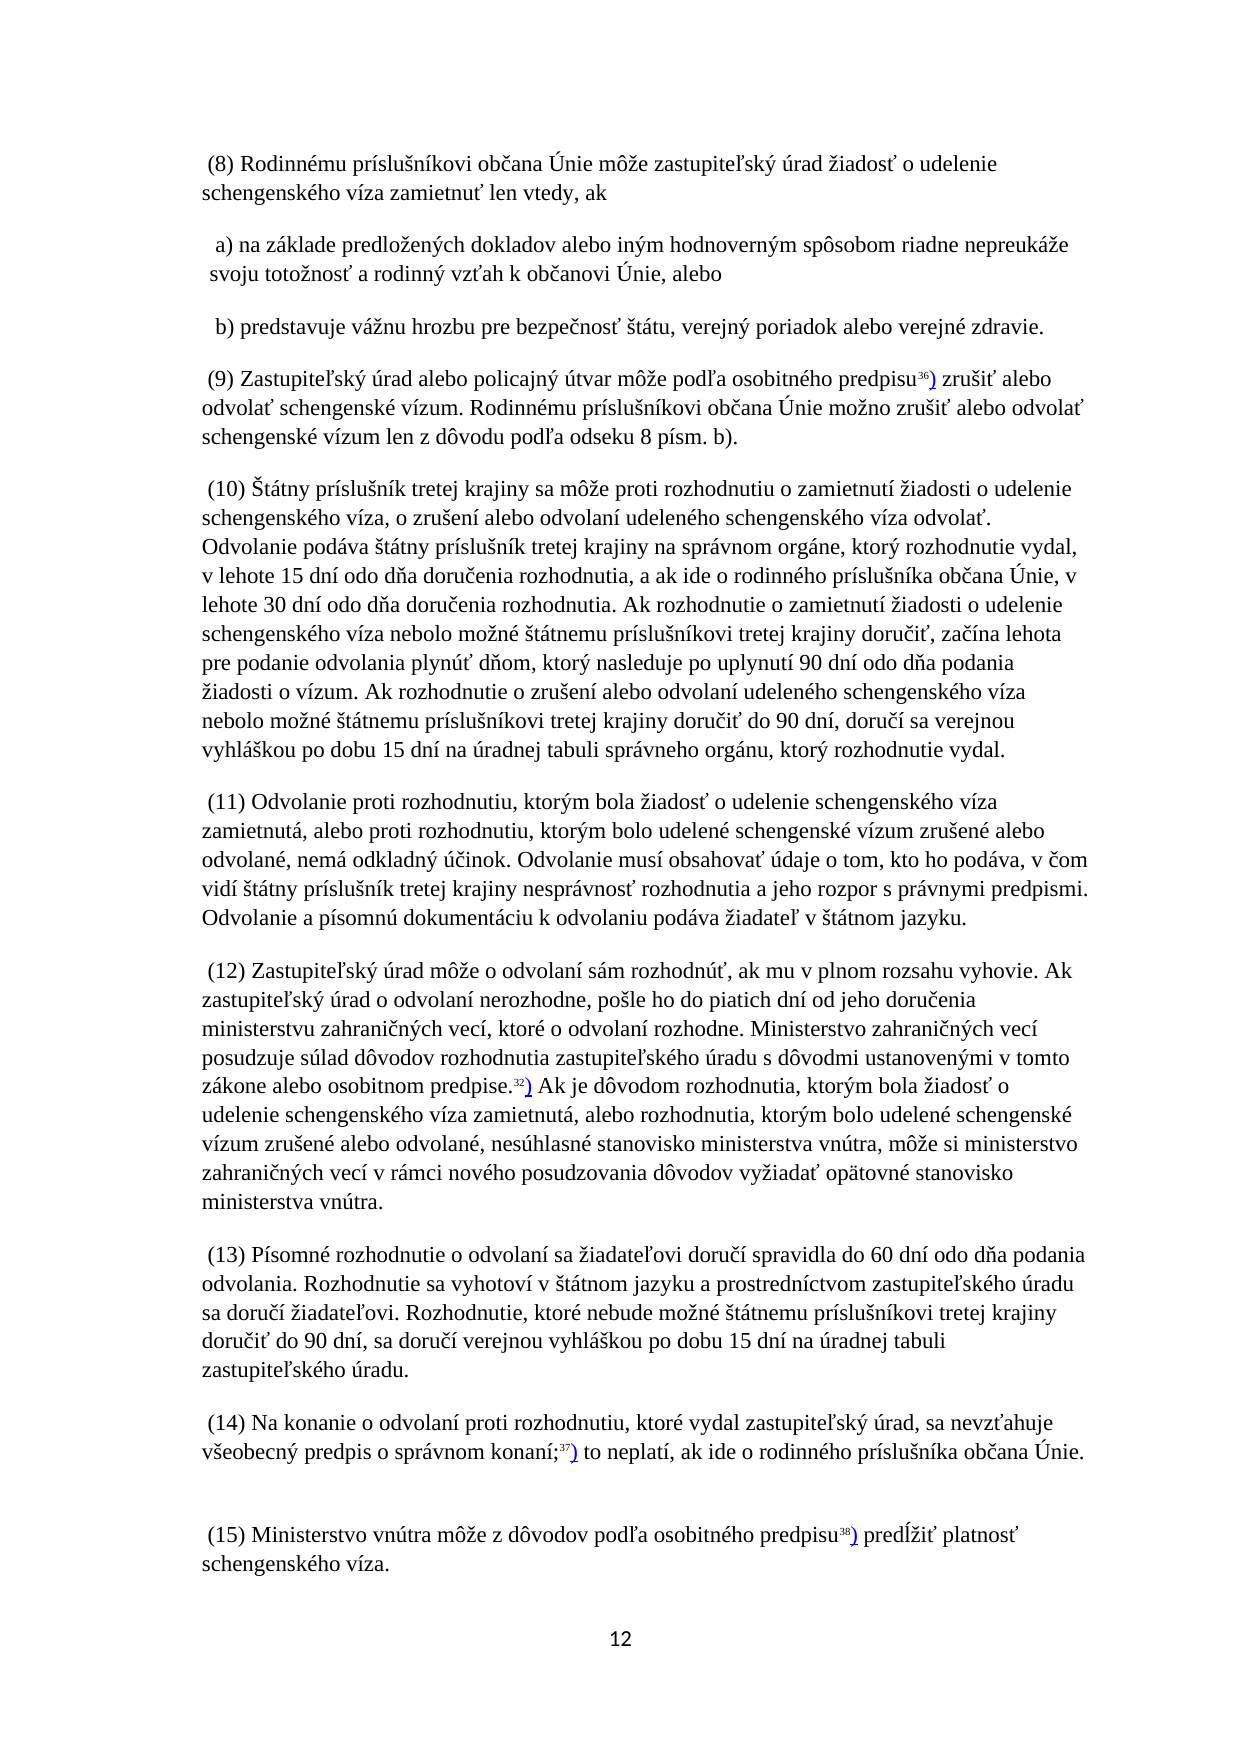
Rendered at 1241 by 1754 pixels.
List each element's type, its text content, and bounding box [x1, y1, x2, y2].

text a) na základe predložených dokladov alebo iným hodnoverným spôsobom riadne nepreukáže svoju totožnosť a rodinný vzťah k občanovi Únie, alebo [209, 231, 1090, 287]
text (12) Zastupiteľský úrad môže o odvolaní sám rozhodnúť, ak mu v plnom rozsahu vyhovie. Ak zastupiteľský úrad o odvolaní nerozhodne, pošle ho do piatich dní od jeho doručenia ministerstvu zahraničných vecí, ktoré o odvolaní rozhodne. Ministerstvo zahraničných vecí posudzuje súlad dôvodov rozhodnutia zastupiteľského úradu s dôvodmi ustanovenými v tomto zákone alebo osobitnom predpise.32) Ak je dôvodom rozhodnutia, ktorým bola žiadosť o udelenie schengenského víza zamietnutá, alebo rozhodnutia, ktorým bolo udelené schengenské vízum zrušené alebo odvolané, nesúhlasné stanovisko ministerstva vnútra, môže si ministerstvo zahraničných vecí v rámci nového posudzovania dôvodov vyžiadať opätovné stanovisko ministerstva vnútra. [202, 957, 1090, 1215]
text (8) Rodinnému príslušníkovi občana Únie môže zastupiteľský úrad žiadosť o udelenie schengenského víza zamietnuť len vtedy, ak [202, 150, 1090, 205]
text (13) Písomné rozhodnutie o odvolaní sa žiadateľovi doručí spravidla do 60 dní odo dňa podania odvolania. Rozhodnutie sa vyhotoví v štátnom jazyku a prostredníctvom zastupiteľského úradu sa doručí žiadateľovi. Rozhodnutie, ktoré nebude možné štátnemu príslušníkovi tretej krajiny doručiť do 90 dní, sa doručí verejnou vyhláškou po dobu 15 dní na úradnej tabuli zastupiteľského úradu. [202, 1241, 1090, 1383]
text (9) Zastupiteľský úrad alebo policajný útvar môže podľa osobitného predpisu36) zrušiť alebo odvolať schengenské vízum. Rodinnému príslušníkovi občana Únie možno zrušiť alebo odvolať schengenské vízum len z dôvodu podľa odseku 8 písm. b). [202, 365, 1090, 449]
text (11) Odvolanie proti rozhodnutiu, ktorým bola žiadosť o udelenie schengenského víza zamietnutá, alebo proti rozhodnutiu, ktorým bolo udelené schengenské vízum zrušené alebo odvolané, nemá odkladný účinok. Odvolanie musí obsahovať údaje o tom, kto ho podáva, v čom vidí štátny príslušník tretej krajiny nesprávnosť rozhodnutia a jeho rozpor s právnymi predpismi. Odvolanie a písomnú dokumentáciu k odvolaniu podáva žiadateľ v štátnom jazyku. [202, 788, 1090, 931]
text (10) Štátny príslušník tretej krajiny sa môže proti rozhodnutiu o zamietnutí žiadosti o udelenie schengenského víza, o zrušení alebo odvolaní udeleného schengenského víza odvolať. Odvolanie podáva štátny príslušník tretej krajiny na správnom orgáne, ktorý rozhodnutie vydal, v lehote 15 dní odo dňa doručenia rozhodnutia, a ak ide o rodinného príslušníka občana Únie, v lehote 30 dní odo dňa doručenia rozhodnutia. Ak rozhodnutie o zamietnutí žiadosti o udelenie schengenského víza nebolo možné štátnemu príslušníkovi tretej krajiny doručiť, začína lehota pre podanie odvolania plynúť dňom, ktorý nasleduje po uplynutí 90 dní odo dňa podania žiadosti o vízum. Ak rozhodnutie o zrušení alebo odvolaní udeleného schengenského víza nebolo možné štátnemu príslušníkovi tretej krajiny doručiť do 90 dní, doručí sa verejnou vyhláškou po dobu 15 dní na úradnej tabuli správneho orgánu, ktorý rozhodnutie vydal. [202, 475, 1090, 762]
text b) predstavuje vážnu hrozbu pre bezpečnosť štátu, verejný poriadok alebo verejné zdravie. [209, 313, 1090, 339]
text (15) Ministerstvo vnútra môže z dôvodov podľa osobitného predpisu38) predĺžiť platnosť schengenského víza. [202, 1521, 1090, 1576]
text (14) Na konanie o odvolaní proti rozhodnutiu, ktoré vydal zastupiteľský úrad, sa nevzťahuje všeobecný predpis o správnom konaní;37) to neplatí, ak ide o rodinného príslušníka občana Únie. [202, 1409, 1090, 1495]
